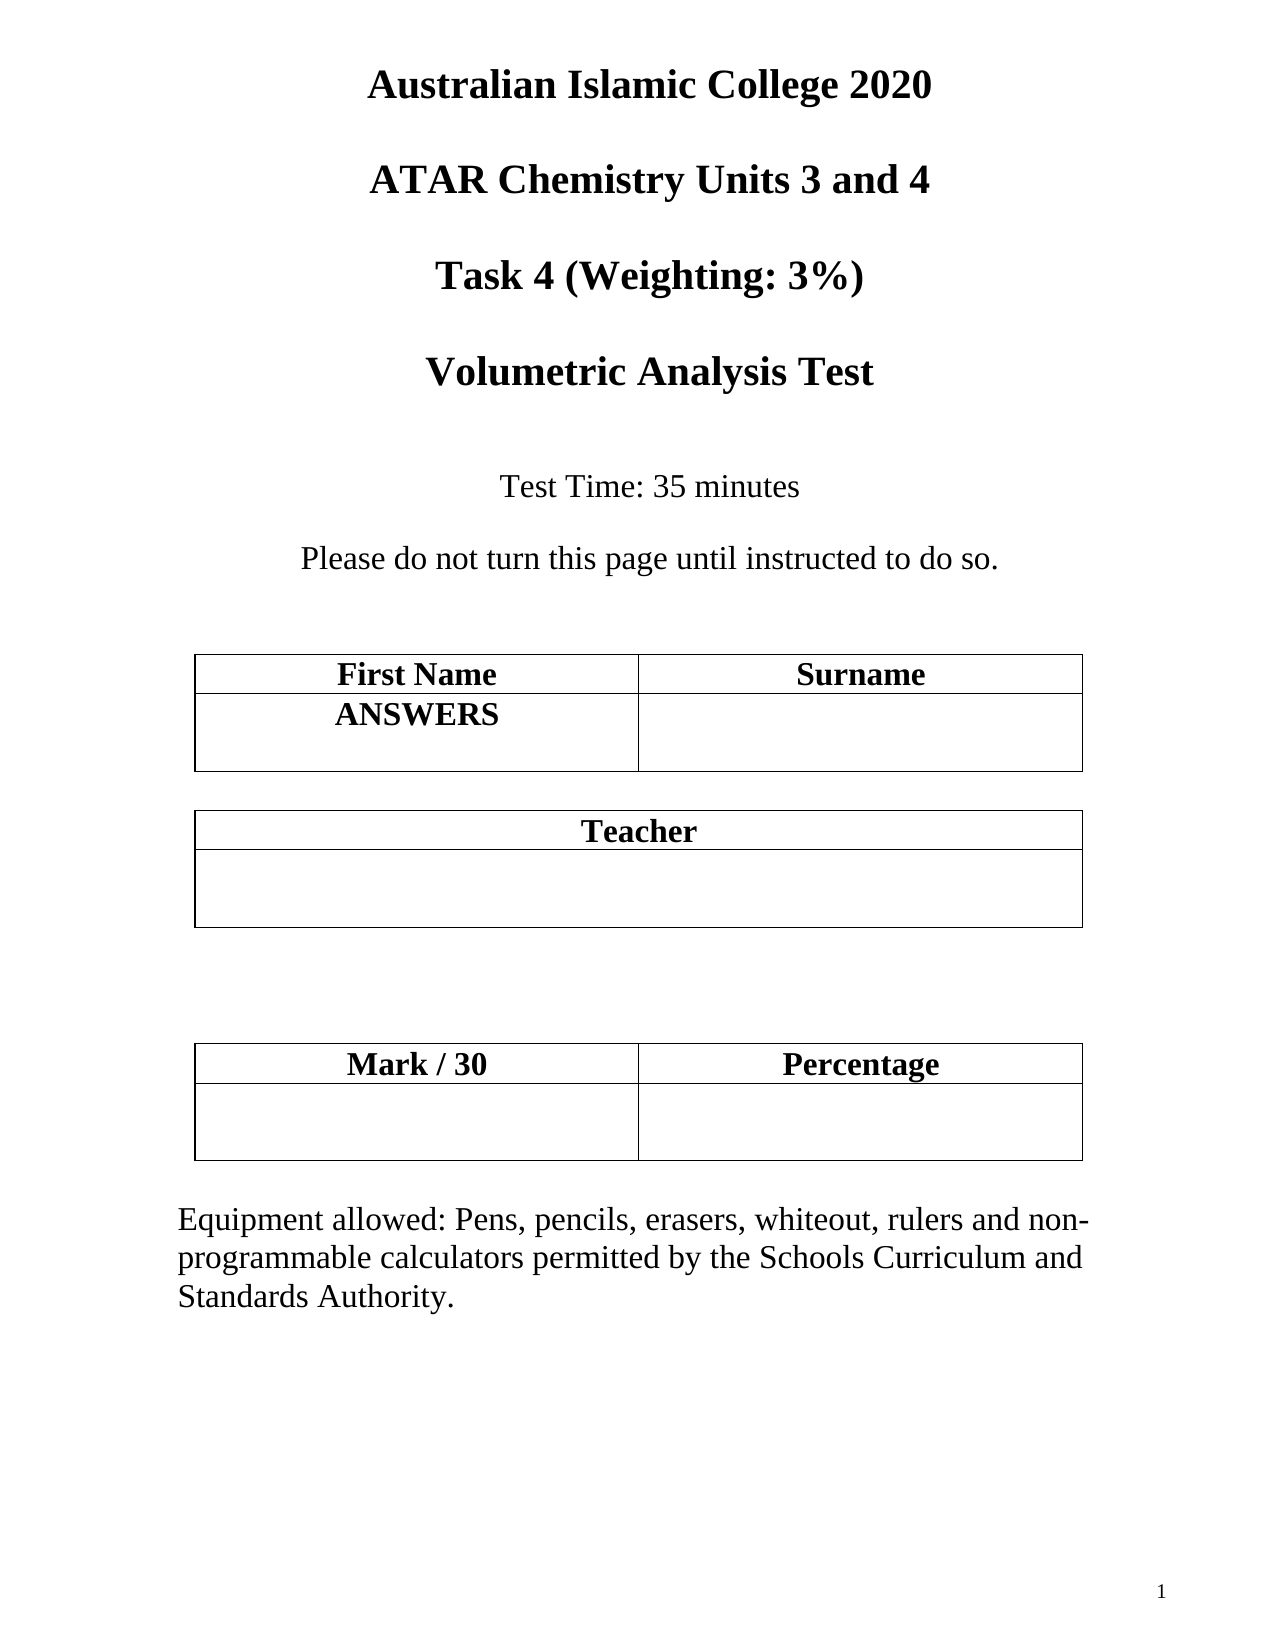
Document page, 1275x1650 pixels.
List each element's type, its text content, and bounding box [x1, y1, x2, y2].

text Australian Islamic College 2020 [133, 59, 1167, 107]
text Volumetric Analysis Test [133, 347, 1167, 394]
text Equipment allowed: Pens, pencils, erasers, whiteout, rulers and non-programmable calculators permitted by the Schools Curriculum and Standards Authority. [177, 1199, 1167, 1314]
text Test Time: 35 minutes [133, 467, 1167, 505]
table_header Percentage [639, 1044, 1082, 1082]
table_cell [196, 850, 1082, 927]
table_cell [639, 694, 1082, 771]
table_header Surname [639, 655, 1082, 693]
text Task 4 (Weighting: 3%) [133, 251, 1167, 299]
text Please do not turn this page until instructed to do so. [133, 538, 1167, 577]
table_header Mark / 30 [196, 1044, 638, 1082]
text ATAR Chemistry Units 3 and 4 [133, 155, 1167, 203]
table_cell [196, 1084, 638, 1160]
table_cell [639, 1084, 1082, 1160]
table_header Teacher [196, 811, 1082, 849]
table_cell ANSWERS [196, 694, 638, 771]
table_header First Name [196, 655, 638, 693]
